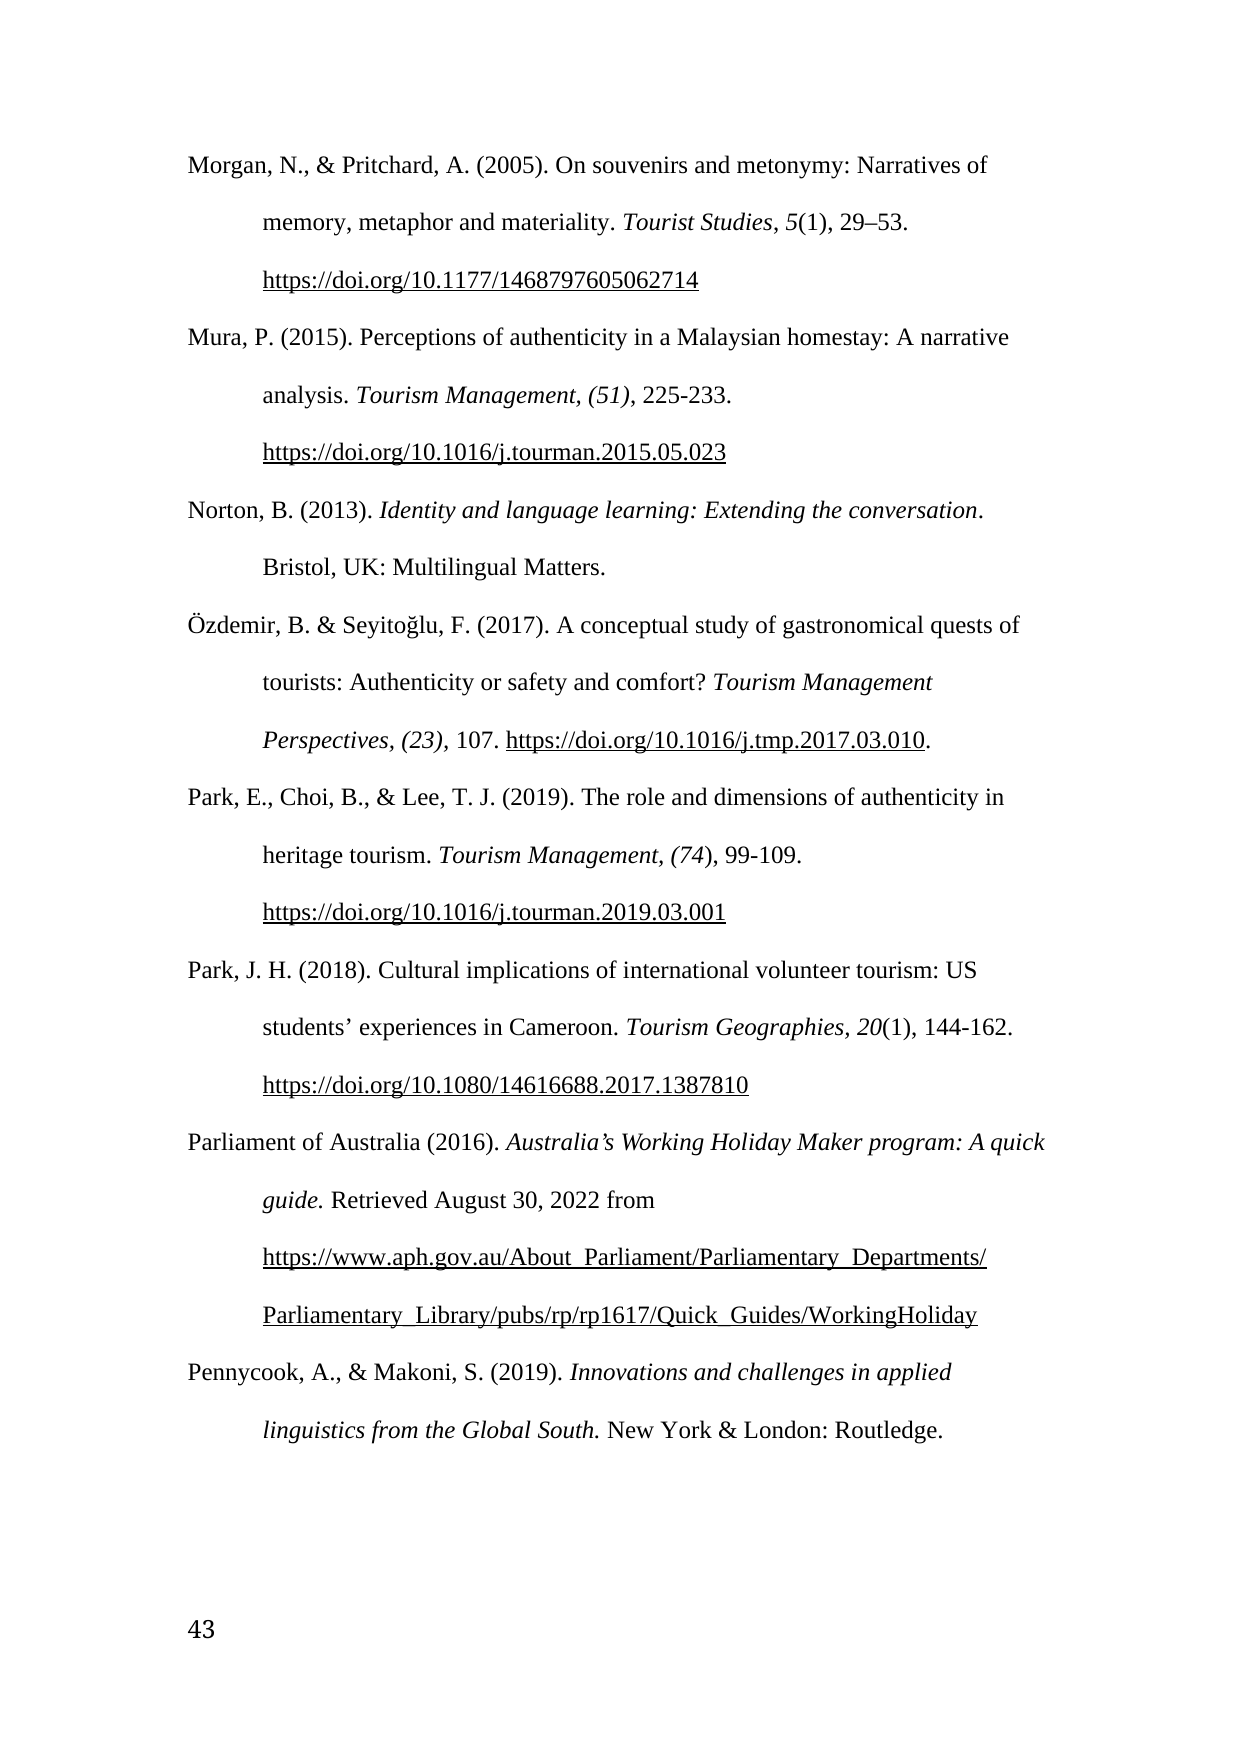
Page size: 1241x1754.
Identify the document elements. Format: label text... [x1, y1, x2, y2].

text Özdemir, B. & Seyitoğlu, F. (2017). A conceptual study of gastronomical quests of tourists: Authenticity or safety and comfort? Tourism Management Perspectives, (23), 107. https://doi.org/10.1016/j.tmp.2017.03.010. [187, 610, 1053, 754]
text Mura, P. (2015). Perceptions of authenticity in a Malaysian homestay: A narrative analysis. Tourism Management, (51), 225-233. https://doi.org/10.1016/j.tourman.2015.05.023 [187, 322, 1053, 466]
text Park, E., Choi, B., & Lee, T. J. (2019). The role and dimensions of authenticity in heritage tourism. Tourism Management, (74), 99-109. https://doi.org/10.1016/j.tourman.2019.03.001 [187, 782, 1053, 926]
text Morgan, N., & Pritchard, A. (2005). On souvenirs and metonymy: Narratives of memory, metaphor and materiality. Tourist Studies, 5(1), 29–53. https://doi.org/10.1177/1468797605062714 [187, 150, 1053, 294]
text Pennycook, A., & Makoni, S. (2019). Innovations and challenges in applied linguistics from the Global South. New York & London: Routledge. [187, 1357, 1053, 1444]
text Park, J. H. (2018). Cultural implications of international volunteer tourism: US students’ experiences in Cameroon. Tourism Geographies, 20(1), 144-162. https://doi.org/10.1080/14616688.2017.1387810 [187, 955, 1053, 1099]
text Parliament of Australia (2016). Australia’s Working Holiday Maker program: A quick guide. Retrieved August 30, 2022 from https://www.aph.gov.au/About_Parliament/Parliamentary_Departments/Parliamentary_Library/pubs/rp/rp1617/Quick_Guides/WorkingHoliday [187, 1127, 1053, 1329]
text Norton, B. (2013). Identity and language learning: Extending the conversation. Bristol, UK: Multilingual Matters. [187, 495, 1053, 581]
